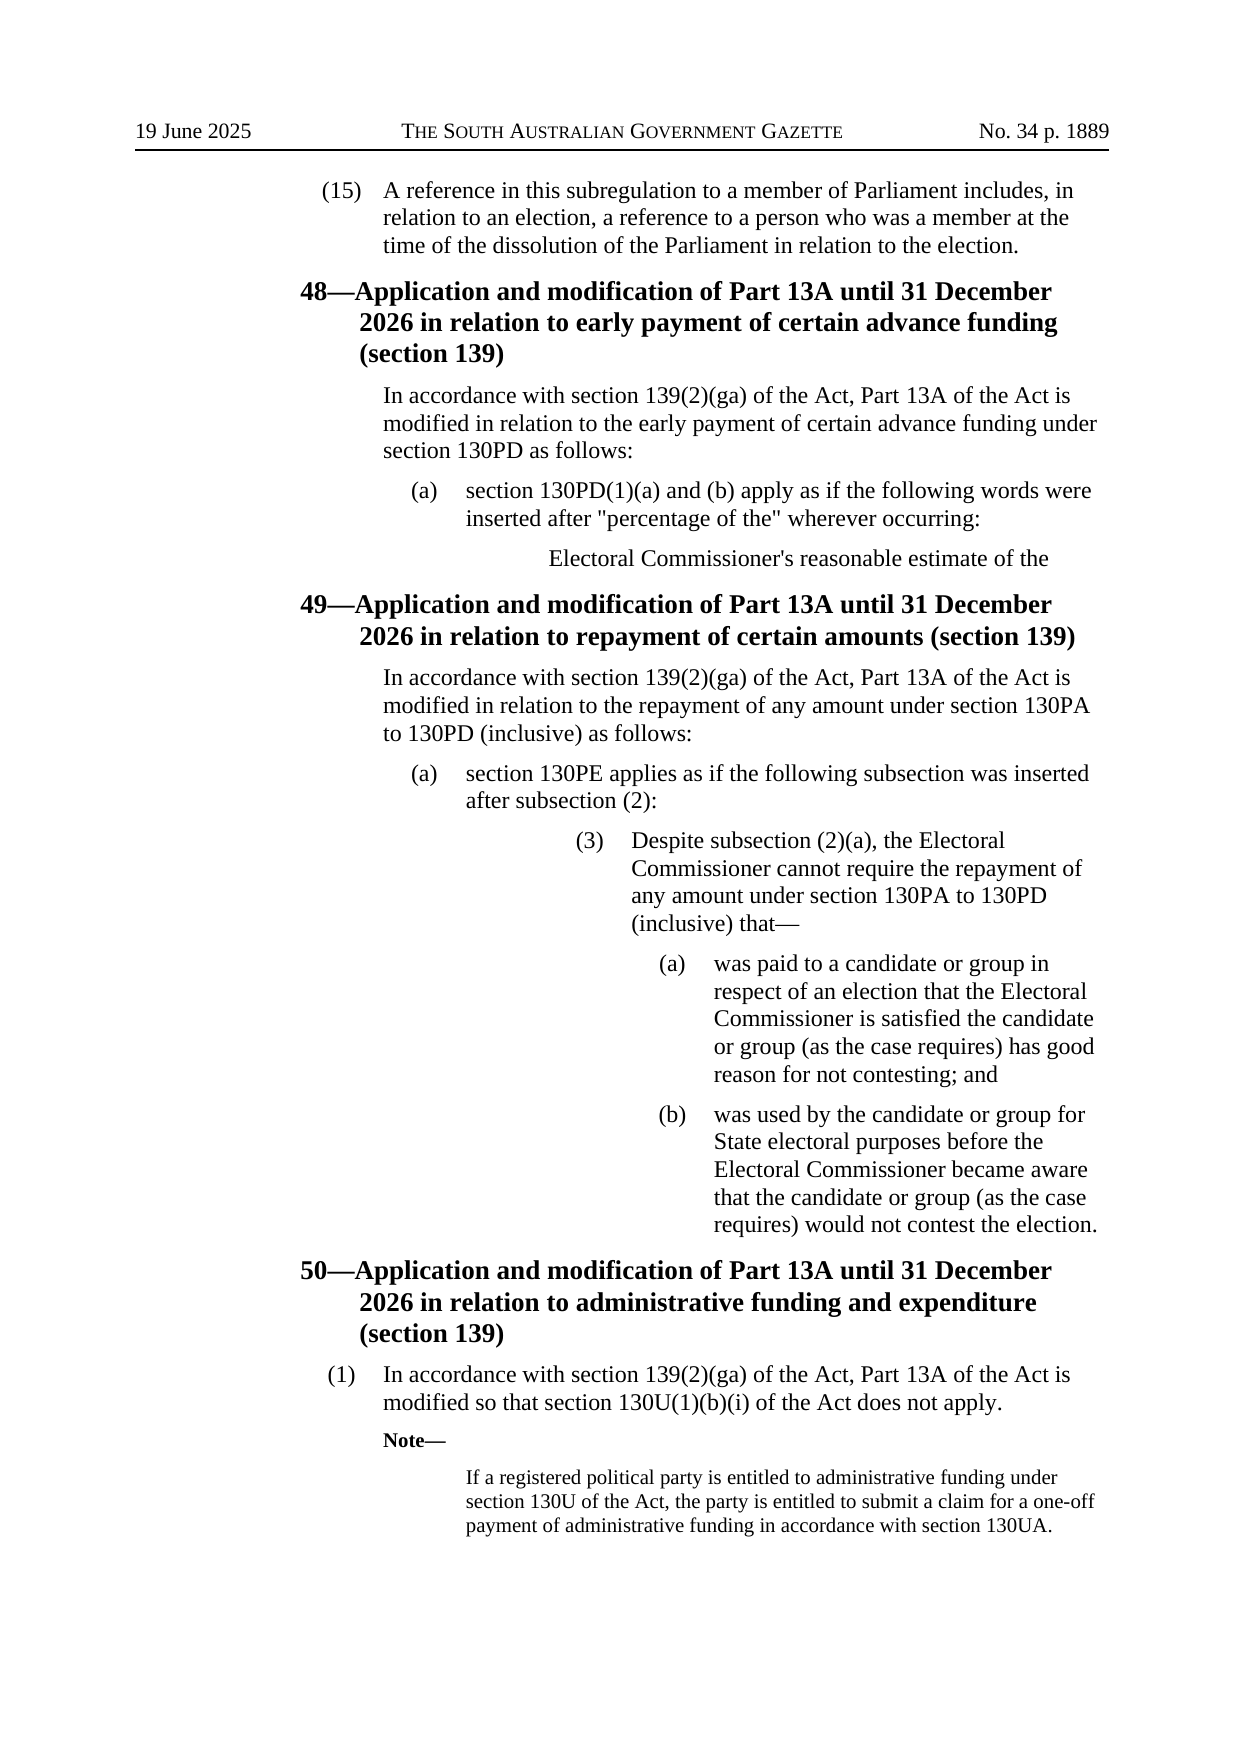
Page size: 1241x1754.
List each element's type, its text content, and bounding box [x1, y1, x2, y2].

text (b) was used by the candidate or group for State electoral purposes before the Electoral Commissioner became aware that the candidate or group (as the case requires) would not contest the election. [631, 1100, 1109, 1238]
text Note— [383, 1428, 1109, 1452]
text 50—Application and modification of Part 13A until 31 December 2026 in relation to administrative funding and expenditure (section 139) [300, 1254, 1109, 1348]
text In accordance with section 139(2)(ga) of the Act, Part 13A of the Act is modified in relation to the repayment of any amount under section 130PA to 130PD (inclusive) as follows: [383, 663, 1109, 746]
text (15) A reference in this subregulation to a member of Parliament includes, in relation to an election, a reference to a person who was a member at the time of the dissolution of the Parliament in relation to the election. [300, 176, 1109, 259]
text (a) section 130PD(1)(a) and (b) apply as if the following words were inserted after "percentage of the" wherever occurring: [383, 477, 1109, 532]
text If a registered political party is entitled to administrative funding under section 130U of the Act, the party is entitled to submit a claim for a one-off payment of administrative funding in accordance with section 130UA. [466, 1465, 1109, 1537]
text (a) was paid to a candidate or group in respect of an election that the Electoral Commissioner is satisfied the candidate or group (as the case requires) has good reason for not contesting; and [631, 949, 1109, 1087]
text (3) Despite subsection (2)(a), the Electoral Commissioner cannot require the repayment of any amount under section 130PA to 130PD (inclusive) that— [548, 826, 1109, 937]
text 49—Application and modification of Part 13A until 31 December 2026 in relation to repayment of certain amounts (section 139) [300, 588, 1109, 651]
text Electoral Commissioner's reasonable estimate of the [548, 544, 1109, 572]
text In accordance with section 139(2)(ga) of the Act, Part 13A of the Act is modified in relation to the early payment of certain advance funding under section 130PD as follows: [383, 381, 1109, 464]
text (a) section 130PE applies as if the following subsection was inserted after subsection (2): [383, 759, 1109, 814]
text (1) In accordance with section 139(2)(ga) of the Act, Part 13A of the Act is modified so that section 130U(1)(b)(i) of the Act does not apply. [300, 1360, 1109, 1416]
text 48—Application and modification of Part 13A until 31 December 2026 in relation to early payment of certain advance funding (section 139) [300, 275, 1109, 369]
